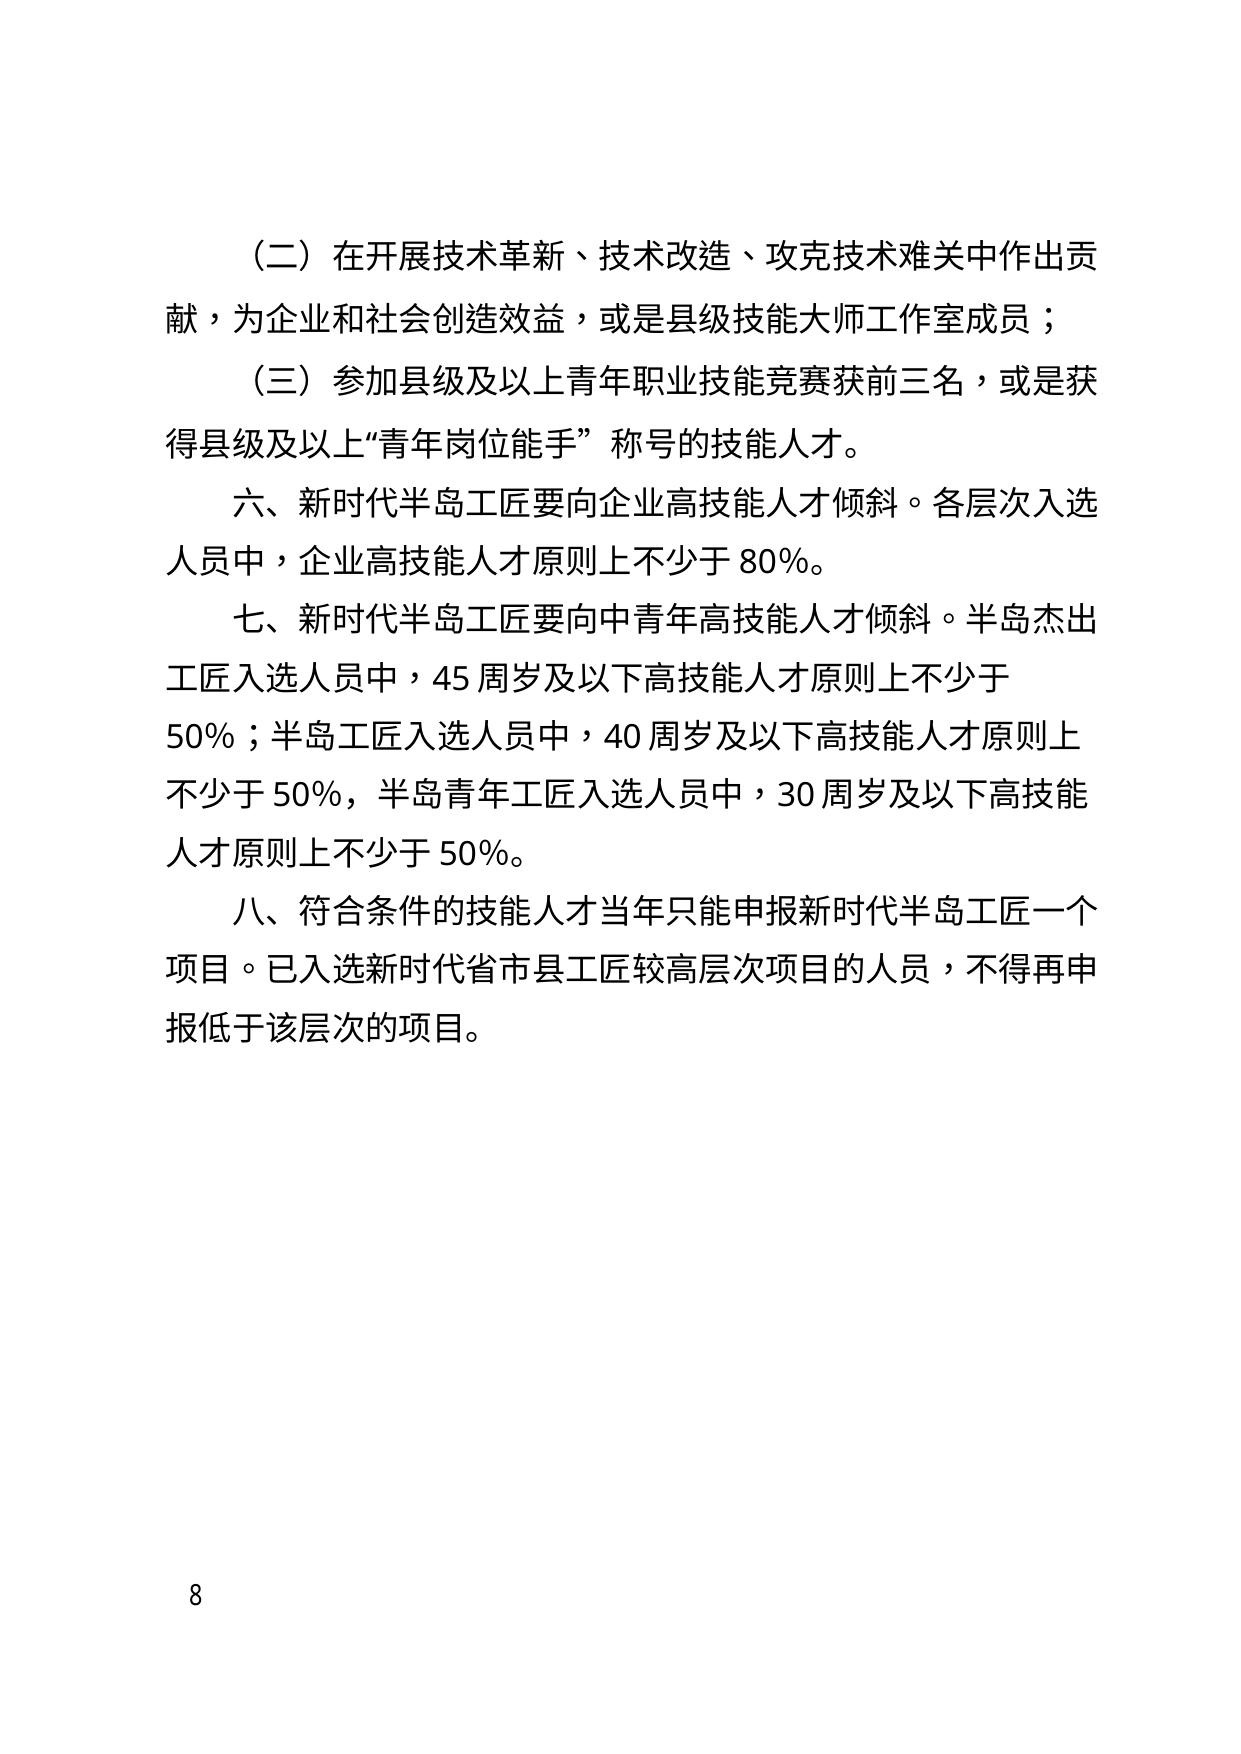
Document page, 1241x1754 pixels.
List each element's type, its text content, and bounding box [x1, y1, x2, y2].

text 六、新时代半岛工匠要向企业高技能人才倾斜。各层次入选人员中，企业高技能人才原则上不少于80％。 [165, 468, 1101, 585]
text 八、符合条件的技能人才当年只能申报新时代半岛工匠一个项目。已入选新时代省市县工匠较高层次项目的人员，不得再申报低于该层次的项目。 [165, 877, 1101, 1052]
text 七、新时代半岛工匠要向中青年高技能人才倾斜。半岛杰出工匠入选人员中，45周岁及以下高技能人才原则上不少于50％；半岛工匠入选人员中，40周岁及以下高技能人才原则上不少于50％，半岛青年工匠入选人员中，30周岁及以下高技能人才原则上不少于50％。 [165, 585, 1101, 877]
text （二）在开展技术革新、技术改造、攻克技术难关中作出贡献，为企业和社会创造效益，或是县级技能大师工作室成员； [165, 218, 1101, 343]
text （三）参加县级及以上青年职业技能竞赛获前三名，或是获得县级及以上“青年岗位能手”称号的技能人才。 [165, 343, 1101, 468]
